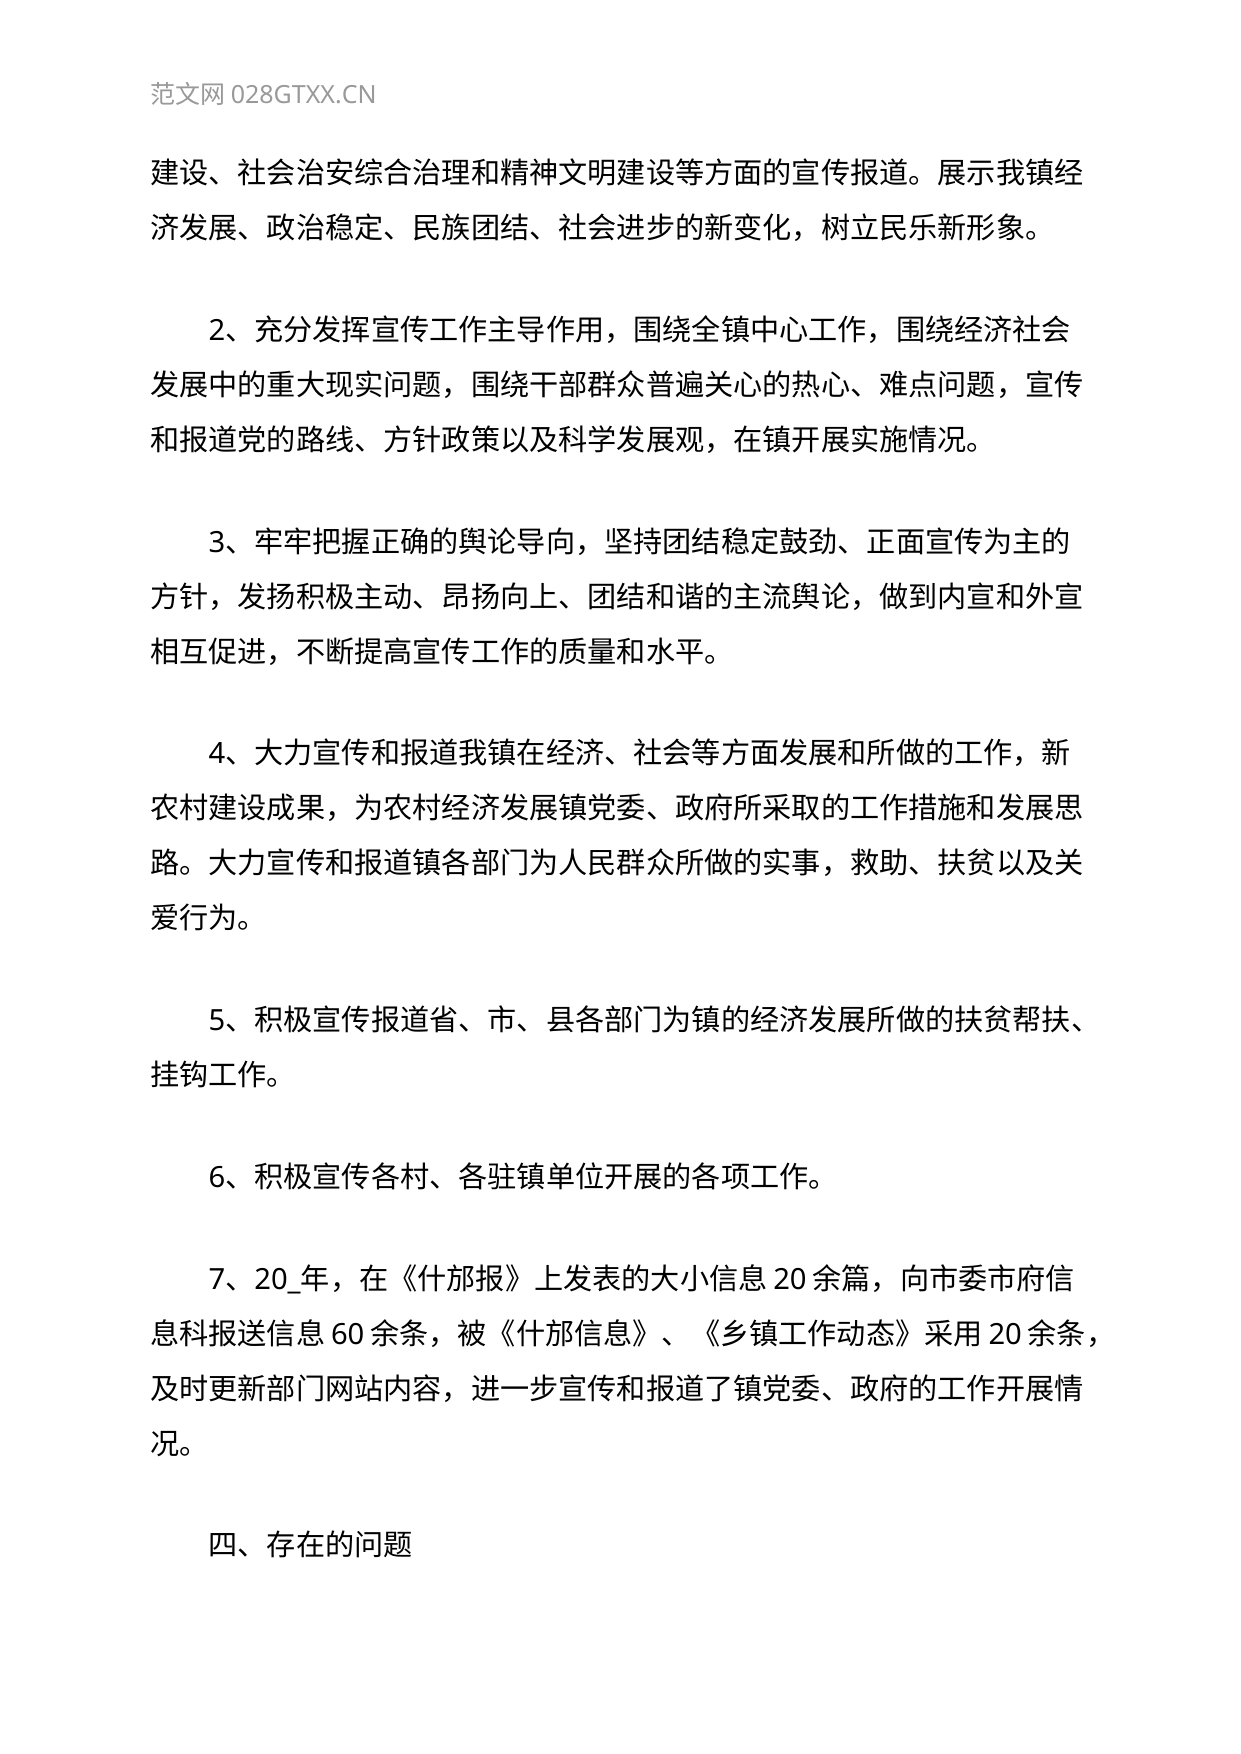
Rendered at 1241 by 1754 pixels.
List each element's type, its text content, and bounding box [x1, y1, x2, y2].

text 6、积极宣传各村、各驻镇单位开展的各项工作。 [150, 1153, 1090, 1196]
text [150, 150, 1090, 247]
text 3、牢牢把握正确的舆论导向，坚持团结稳定鼓劲、正面宣传为主的方针，发扬积极主动、昂扬向上、团结和谐的主流舆论，做到内宣和外宣相互促进，不断提高宣传工作的质量和水平。 [150, 518, 1090, 671]
text 2、充分发挥宣传工作主导作用，围绕全镇中心工作，围绕经济社会发展中的重大现实问题，围绕干部群众普遍关心的热心、难点问题，宣传和报道党的路线、方针政策以及科学发展观，在镇开展实施情况。 [150, 307, 1090, 459]
text 5、积极宣传报道省、市、县各部门为镇的经济发展所做的扶贫帮扶、挂钩工作。 [150, 997, 1090, 1094]
text 4、大力宣传和报道我镇在经济、社会等方面发展和所做的工作，新农村建设成果，为农村经济发展镇党委、政府所采取的工作措施和发展思路。大力宣传和报道镇各部门为人民群众所做的实事，救助、扶贫以及关爱行为。 [150, 730, 1090, 937]
text 7、20_年，在《什邡报》上发表的大小信息20余篇，向市委市府信息科报送信息60余条，被《什邡信息》、《乡镇工作动态》采用20余条，及时更新部门网站内容，进一步宣传和报道了镇党委、政府的工作开展情况。 [150, 1255, 1090, 1462]
text 四、存在的问题 [150, 1522, 1090, 1564]
